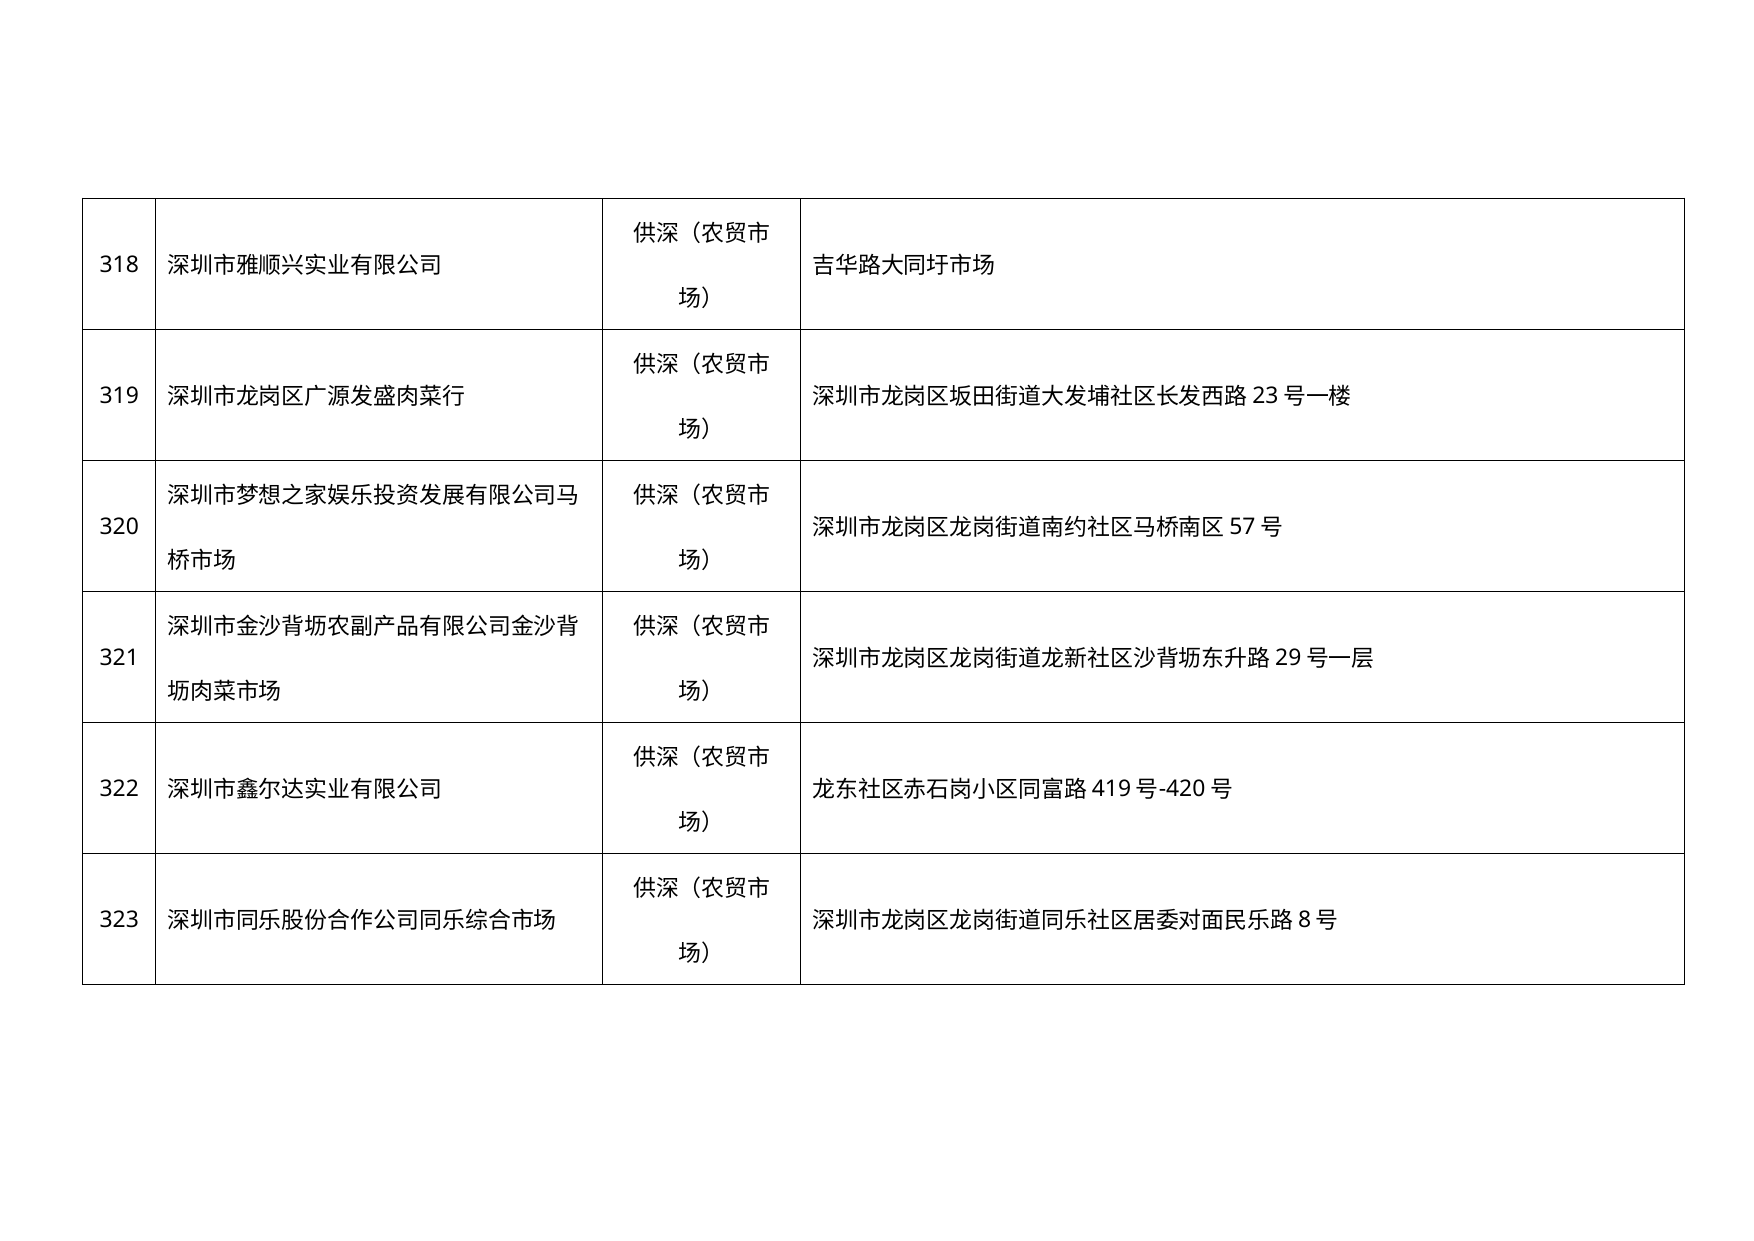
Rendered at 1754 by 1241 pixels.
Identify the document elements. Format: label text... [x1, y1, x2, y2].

table_cell 321 [83, 592, 155, 722]
table_cell 供深（农贸市场） [603, 461, 800, 591]
table_cell 深圳市鑫尔达实业有限公司 [156, 723, 602, 853]
table_cell 供深（农贸市场） [603, 199, 800, 329]
table_cell 供深（农贸市场） [603, 592, 800, 722]
table_cell 深圳市龙岗区龙岗街道龙新社区沙背坜东升路29号一层 [801, 592, 1684, 722]
table_cell 深圳市龙岗区龙岗街道同乐社区居委对面民乐路8号 [801, 854, 1684, 984]
table_cell 深圳市金沙背坜农副产品有限公司金沙背坜肉菜市场 [156, 592, 602, 722]
table_cell 吉华路大同圩市场 [801, 199, 1684, 329]
table_cell 深圳市龙岗区广源发盛肉菜行 [156, 330, 602, 460]
table_cell 322 [83, 723, 155, 853]
table_cell 深圳市龙岗区坂田街道大发埔社区长发西路23号一楼 [801, 330, 1684, 460]
table_cell 供深（农贸市场） [603, 723, 800, 853]
table_cell 深圳市龙岗区龙岗街道南约社区马桥南区57号 [801, 461, 1684, 591]
table_cell 供深（农贸市场） [603, 330, 800, 460]
table_cell 深圳市雅顺兴实业有限公司 [156, 199, 602, 329]
table_cell 深圳市梦想之家娱乐投资发展有限公司马桥市场 [156, 461, 602, 591]
table_cell 318 [83, 199, 155, 329]
table_cell 319 [83, 330, 155, 460]
table_cell 供深（农贸市场） [603, 854, 800, 984]
table_cell 323 [83, 854, 155, 984]
table_cell 320 [83, 461, 155, 591]
table_cell 深圳市同乐股份合作公司同乐综合市场 [156, 854, 602, 984]
table_cell 龙东社区赤石岗小区同富路419号-420号 [801, 723, 1684, 853]
